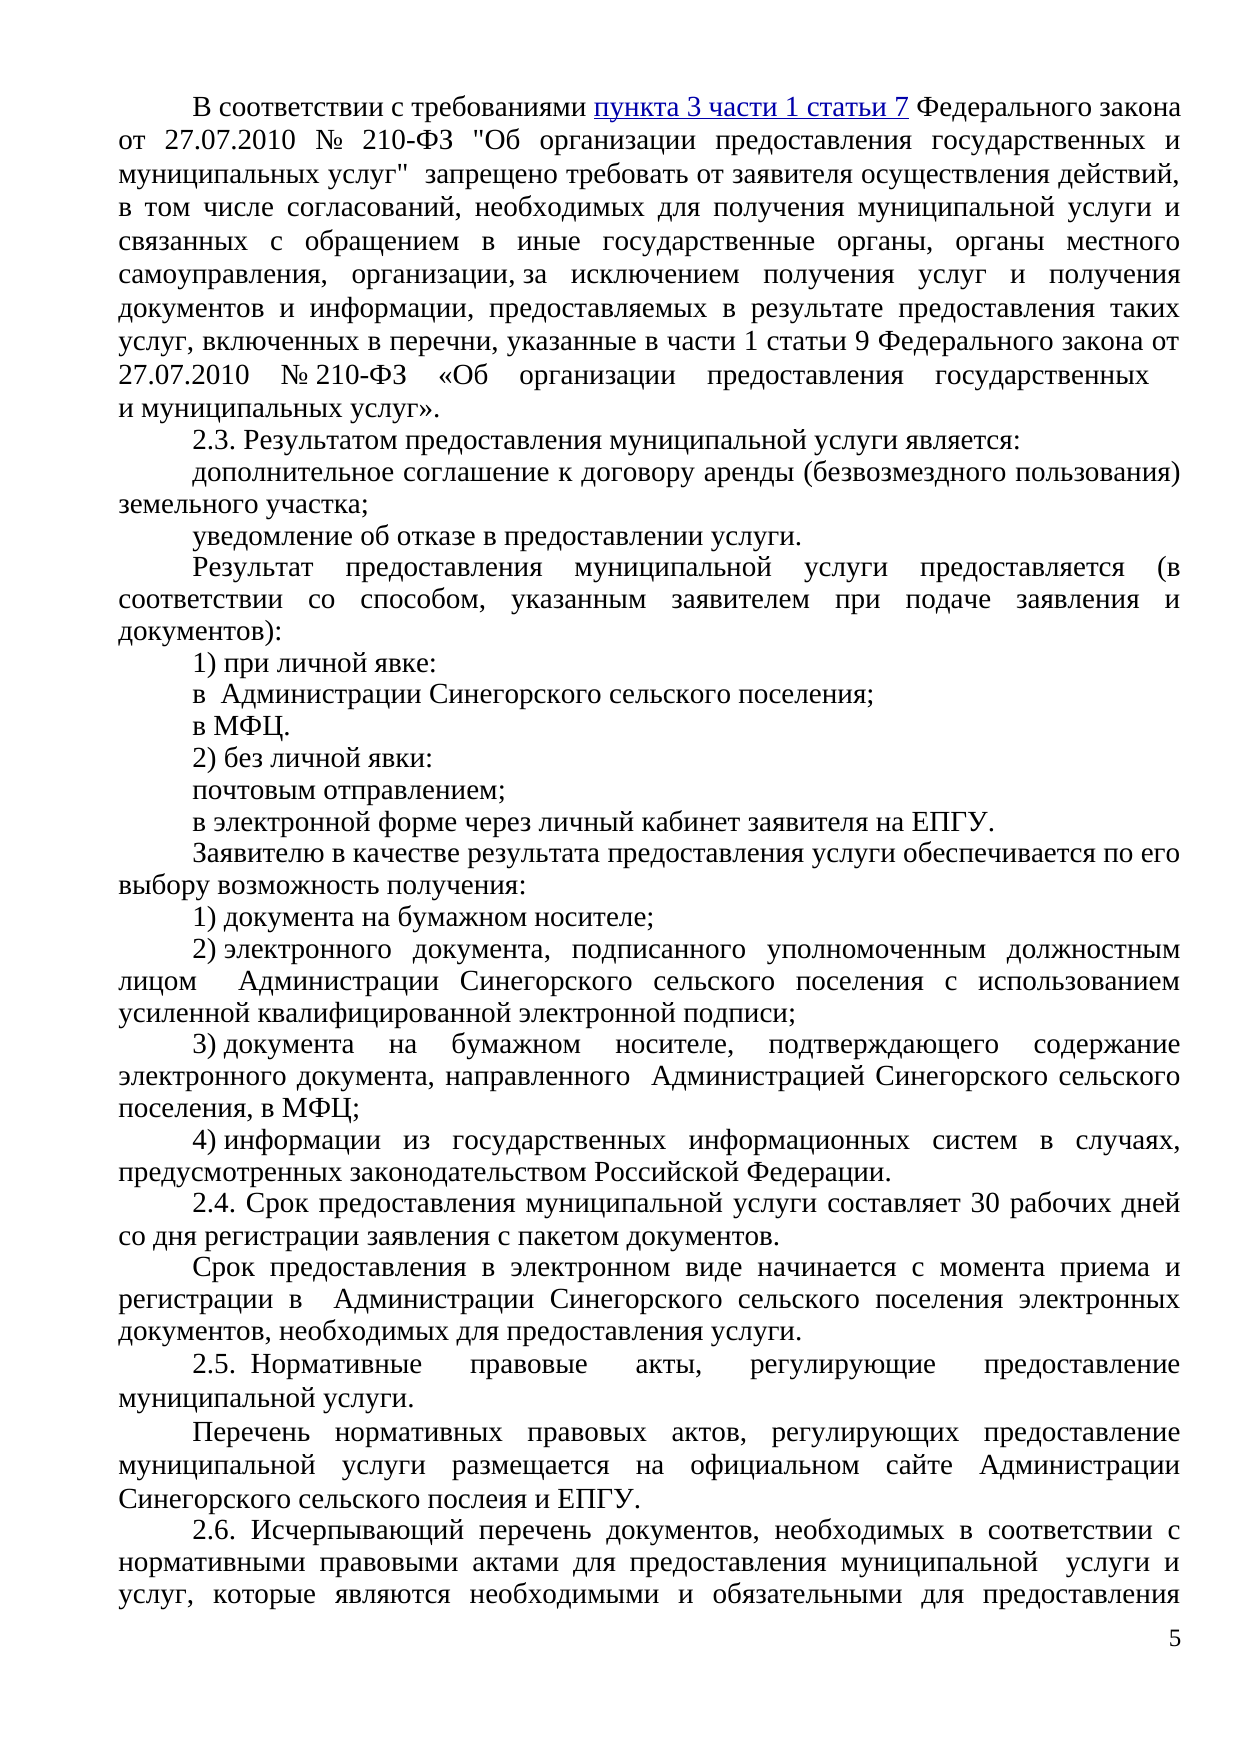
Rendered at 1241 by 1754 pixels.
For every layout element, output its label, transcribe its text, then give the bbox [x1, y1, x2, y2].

text в МФЦ. [118, 710, 1181, 742]
list документа на бумажном носителе; [118, 901, 1181, 933]
text 2.5. Нормативные правовые акты, регулирующие предоставление муниципальной услуги. [118, 1347, 1181, 1414]
text Перечень нормативных правовых актов, регулирующих предоставление муниципальной услуги размещается на официальном сайте Администрации Синегорского сельского послеия и ЕПГУ. [118, 1414, 1181, 1514]
text дополнительное соглашение к договору аренды (безвозмездного пользования) земельного участка; [118, 456, 1181, 519]
text В соответствии с требованиями пункта 3 части 1 статьи 7 Федерального закона от 27.07.2010 № 210-ФЗ "Об организации предоставления государственных и муниципальных услуг" запрещено требовать от заявителя осуществления действий, в том числе согласований, необходимых для получения муниципальной услуги и связанных с обращением в иные государственные органы, органы местного самоуправления, организации, за исключением получения услуг и получения документов и информации, предоставляемых в результате предоставления таких услуг, включенных в перечни, указанные в части 1 статьи 9 Федерального закона от 27.07.2010 № 210-ФЗ «Об организации предоставления государственных и муниципальных услуг». [118, 89, 1181, 424]
text Заявителю в качестве результата предоставления услуги обеспечивается по его выбору возможность получения: [118, 837, 1181, 901]
text 2.3. Результатом предоставления муниципальной услуги является: [118, 424, 1181, 456]
text в электронной форме через личный кабинет заявителя на ЕПГУ. [118, 806, 1181, 837]
text 2) без личной явки: [118, 742, 1181, 774]
list документа на бумажном носителе, подтверждающего содержание электронного документа, направленного Администрацией Синегорского сельского поселения, в МФЦ; [118, 1028, 1181, 1124]
text 2.4. Срок предоставления муниципальной услуги составляет 30 рабочих дней со дня регистрации заявления с пакетом документов. [118, 1187, 1181, 1251]
list информации из государственных информационных систем в случаях, предусмотренных законодательством Российской Федерации. [118, 1124, 1181, 1187]
text 1) при личной явке: [118, 647, 1181, 678]
text Срок предоставления в электронном виде начинается с момента приема и регистрации в Администрации Синегорского сельского поселения электронных документов, необходимых для предоставления услуги. [118, 1251, 1181, 1347]
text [118, 1514, 1181, 1610]
text почтовым отправлением; [118, 774, 1181, 806]
list электронного документа, подписанного уполномоченным должностным лицом Администрации Синегорского сельского поселения с использованием усиленной квалифицированной электронной подписи; [118, 933, 1181, 1028]
text Результат предоставления муниципальной услуги предоставляется (в соответствии со способом, указанным заявителем при подаче заявления и документов): [118, 551, 1181, 647]
text в Администрации Синегорского сельского поселения; [118, 678, 1181, 710]
text уведомление об отказе в предоставлении услуги. [118, 519, 1181, 551]
